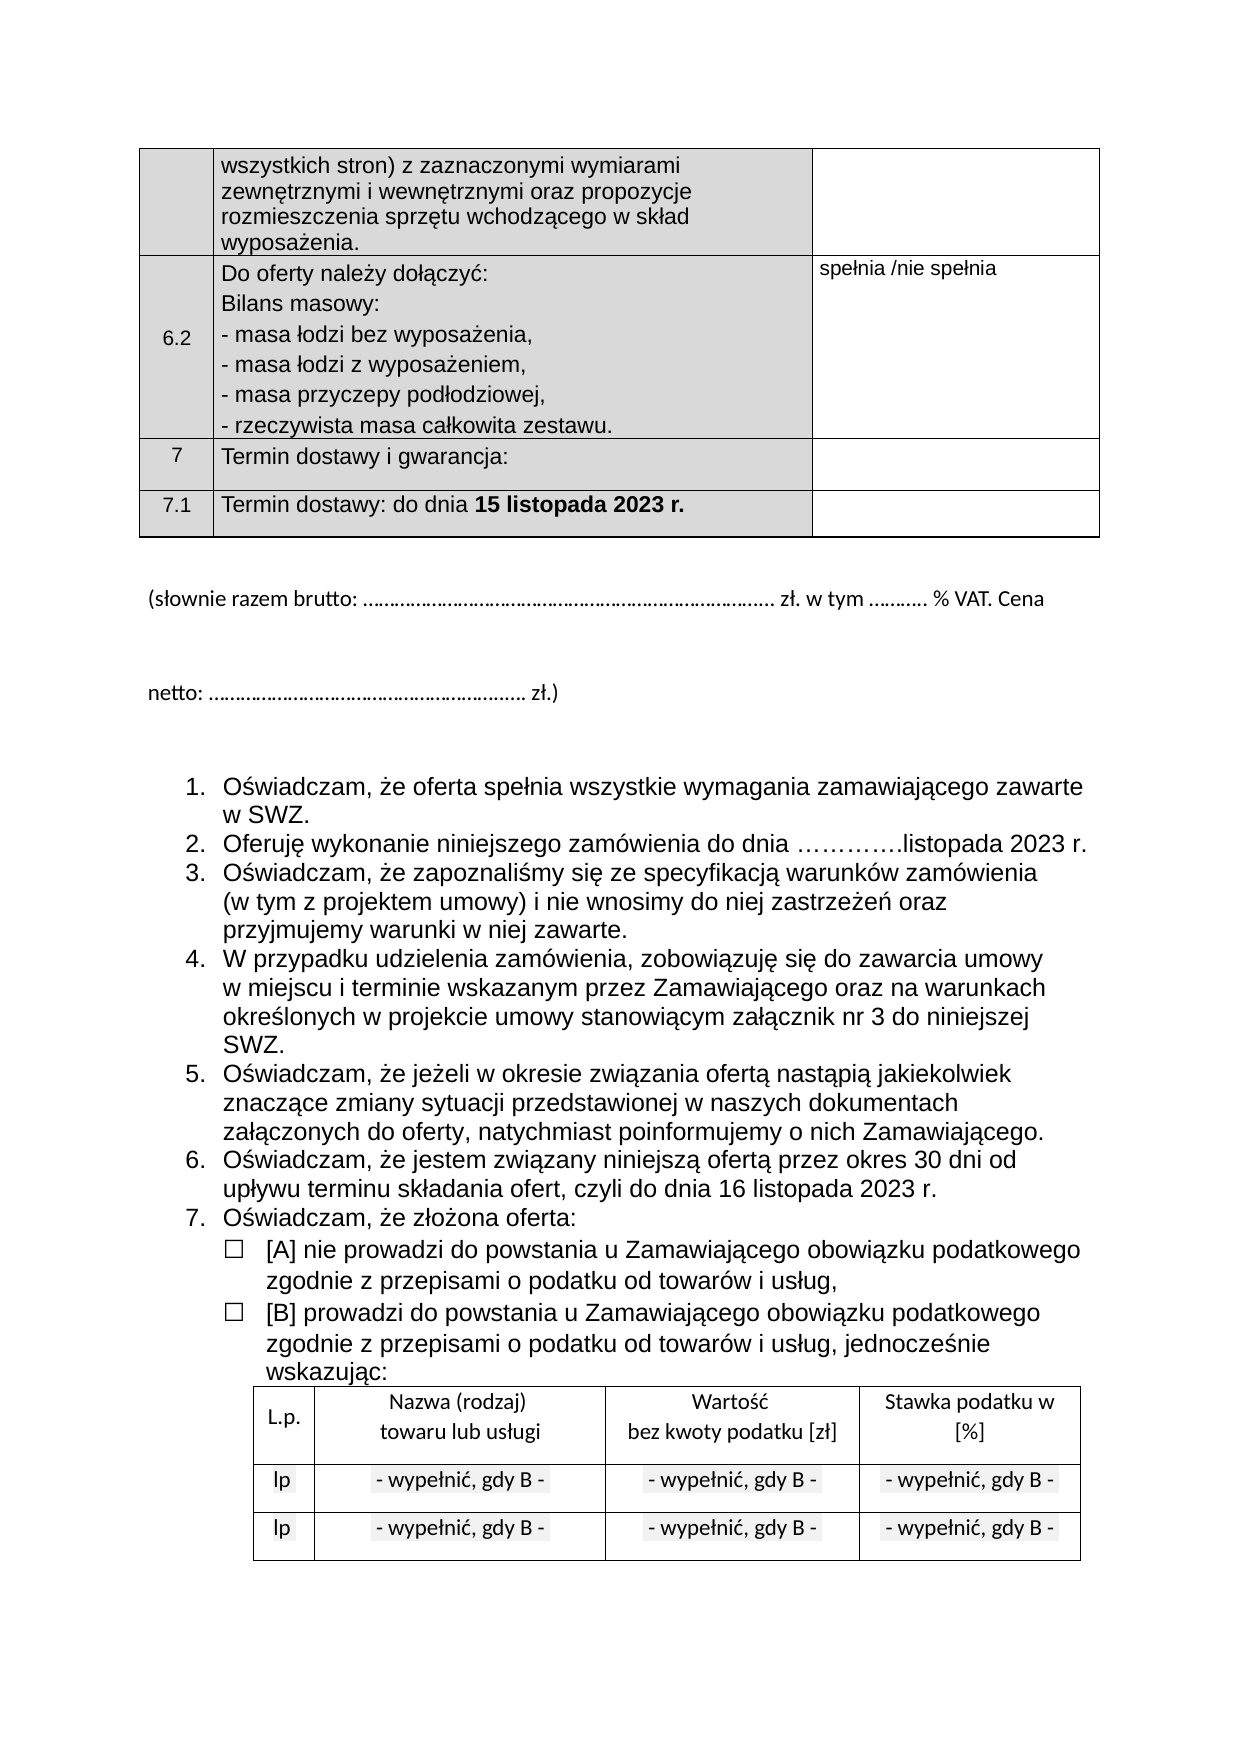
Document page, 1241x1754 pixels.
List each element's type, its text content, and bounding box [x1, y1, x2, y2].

list Oświadczam, że oferta spełnia wszystkie wymagania zamawiającego zawarte w SWZ. [185, 772, 1093, 829]
list Oferuję wykonanie niniejszego zamówienia do dnia ………….listopada 2023 r. [185, 829, 1093, 858]
table_cell [813, 491, 1099, 536]
table_cell [860, 1513, 1080, 1560]
table_header Nazwa (rodzaj) towaru lub usługi [315, 1387, 605, 1464]
text (słownie razem brutto: …………………………………………………………………... zł. w tym ……….. % VAT. Cena [148, 584, 1093, 612]
table_cell [254, 1513, 314, 1560]
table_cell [813, 149, 1099, 255]
table_cell [860, 1465, 1080, 1512]
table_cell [214, 149, 812, 255]
table_cell 6.1 [140, 149, 213, 255]
table_cell [315, 1465, 605, 1512]
list Oświadczam, że jeżeli w okresie związania ofertą nastąpią jakiekolwiek znaczące zmiany sytuacji przedstawionej w naszych dokumentach załączonych do oferty, natychmiast poinformujemy o nich Zamawiającego. [185, 1059, 1093, 1146]
table_cell 6.2 [140, 256, 213, 438]
table_header Wartość bez kwoty podatku [zł] [606, 1387, 859, 1464]
table_cell [315, 1513, 605, 1560]
table_cell 7.1 [140, 491, 213, 536]
list Oświadczam, że jestem związany niniejszą ofertą przez okres 30 dni od upływu terminu składania ofert, czyli do dnia 16 listopada 2023 r. [185, 1146, 1093, 1203]
table_cell 7 [140, 439, 213, 490]
table_cell [254, 1465, 314, 1512]
table_cell Do oferty należy dołączyć: Bilans masowy: - masa łodzi bez wyposażenia, - masa łodzi z wyposażeniem, - masa przyczepy podłodziowej, - rzeczywista masa całkowita zestawu. [214, 256, 812, 438]
table_cell Termin dostawy: do dnia 15 listopada 2023 r. [214, 491, 812, 536]
table_cell [606, 1513, 859, 1560]
list Oświadczam, że zapoznaliśmy się ze specyfikacją warunków zamówienia (w tym z projektem umowy) i nie wnosimy do niej zastrzeżeń oraz przyjmujemy warunki w niej zawarte. [185, 858, 1093, 944]
text netto: ………………………………………………..…. zł.) [148, 678, 1093, 706]
table_cell [606, 1465, 859, 1512]
table_cell spełnia /nie spełnia [813, 256, 1099, 438]
table_cell [813, 439, 1099, 490]
list W przypadku udzielenia zamówienia, zobowiązuję się do zawarcia umowy w miejscu i terminie wskazanym przez Zamawiającego oraz na warunkach określonych w projekcie umowy stanowiącym załącznik nr 3 do niniejszej SWZ. [185, 944, 1093, 1059]
list Oświadczam, że złożona oferta: [185, 1203, 1093, 1232]
table_header Stawka podatku w [%] [860, 1387, 1080, 1464]
table_header L.p. [254, 1387, 314, 1464]
list [A] nie prowadzi do powstania u Zamawiającego obowiązku podatkowego zgodnie z przepisami o podatku od towarów i usług, [223, 1232, 1093, 1294]
table_cell Termin dostawy i gwarancja: [214, 439, 812, 490]
list [B] prowadzi do powstania u Zamawiającego obowiązku podatkowego zgodnie z przepisami o podatku od towarów i usług, jednocześnie wskazując: [223, 1294, 1093, 1386]
